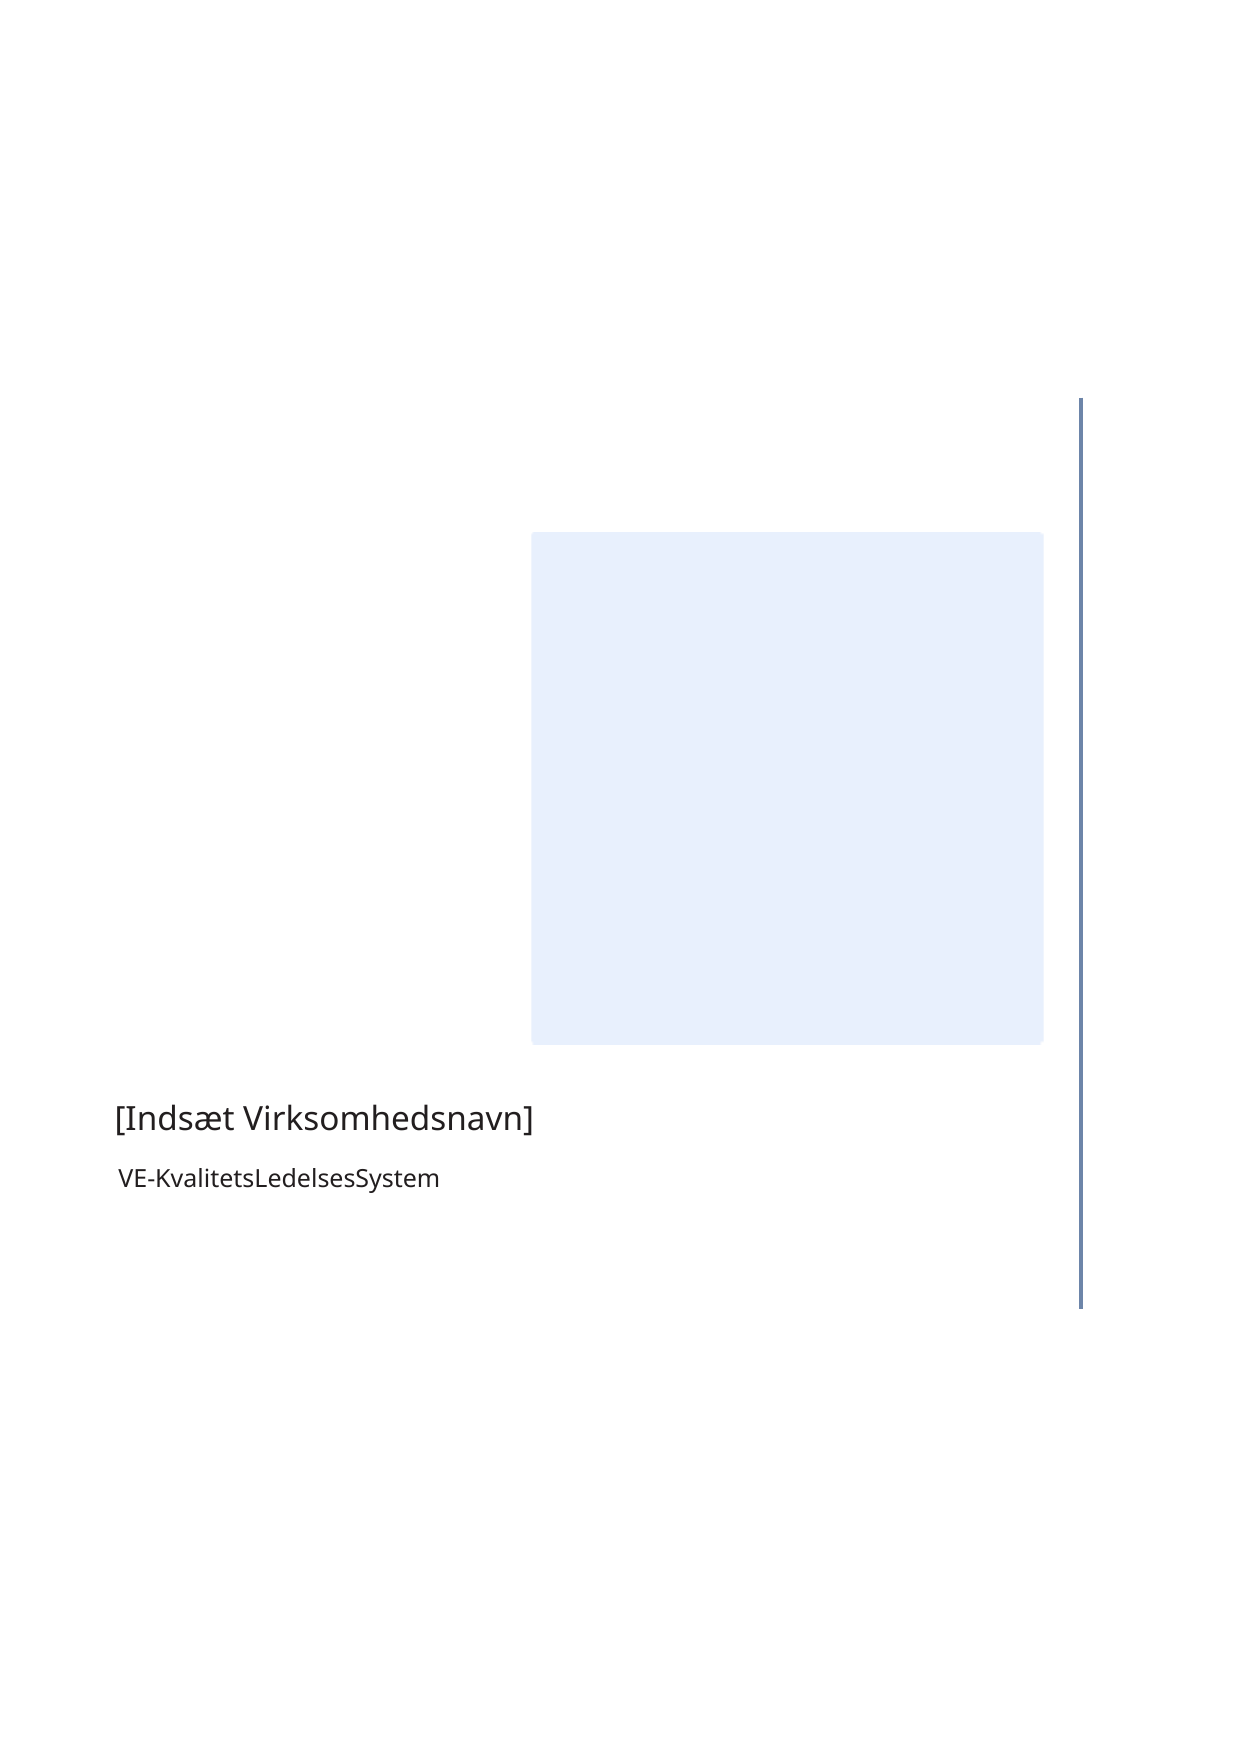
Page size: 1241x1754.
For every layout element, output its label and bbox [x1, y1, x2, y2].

picture [531, 532, 1044, 1045]
